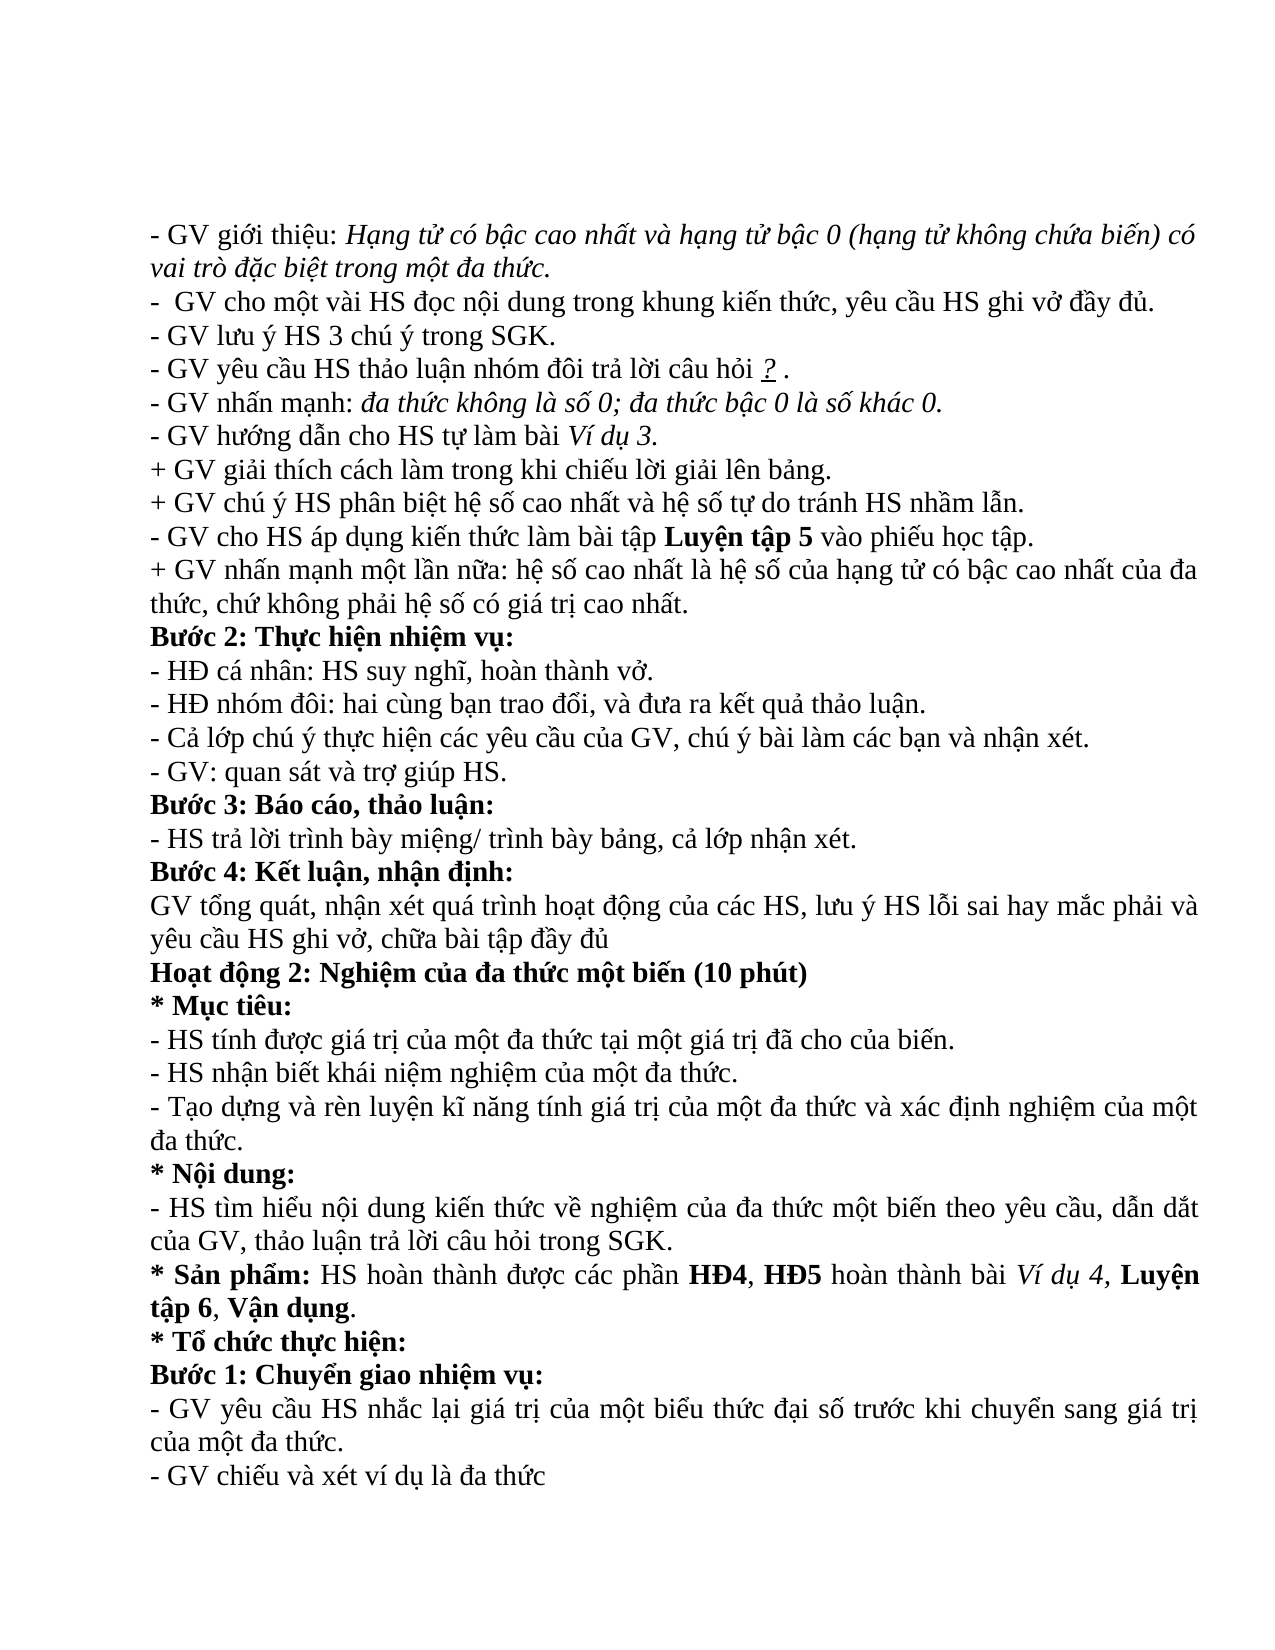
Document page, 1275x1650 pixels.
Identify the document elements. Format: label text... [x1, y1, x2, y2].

text - HĐ cá nhân: HS suy nghĩ, hoàn thành vở. [150, 653, 1200, 687]
text Bước 4: Kết luận, nhận định: [150, 854, 1200, 888]
text * Nội dung: [150, 1156, 1200, 1190]
text - GV yêu cầu HS nhắc lại giá trị của một biểu thức đại số trước khi chuyển sang giá trị của một đa thức. [150, 1391, 1200, 1458]
text - GV cho một vài HS đọc nội dung trong khung kiến thức, yêu cầu HS ghi vở đầy đủ. [150, 284, 1200, 318]
text - GV hướng dẫn cho HS tự làm bài Ví dụ 3. [150, 418, 1200, 452]
text - GV giới thiệu: Hạng tử có bậc cao nhất và hạng tử bậc 0 (hạng tử không chứa biến) có vai trò đặc biệt trong một đa thức. [150, 217, 1200, 284]
text - HS trả lời trình bày miệng/ trình bày bảng, cả lớp nhận xét. [150, 821, 1200, 854]
text Bước 3: Báo cáo, thảo luận: [150, 787, 1200, 821]
text - GV nhấn mạnh: đa thức không là số 0; đa thức bậc 0 là số khác 0. [150, 385, 1200, 418]
text Hoạt động 2: Nghiệm của đa thức một biến (10 phút) [150, 955, 1200, 988]
text Bước 1: Chuyển giao nhiệm vụ: [150, 1357, 1200, 1391]
text * Sản phẩm: HS hoàn thành được các phần HĐ4, HĐ5 hoàn thành bài Ví dụ 4, Luyện tập 6, Vận dụng. [150, 1257, 1200, 1324]
text - GV chiếu và xét ví dụ là đa thức [150, 1458, 1200, 1492]
text - GV yêu cầu HS thảo luận nhóm đôi trả lời câu hỏi ? . [150, 351, 1200, 385]
text * Mục tiêu: [150, 988, 1200, 1022]
text - HS nhận biết khái niệm nghiệm của một đa thức. [150, 1056, 1200, 1089]
text + GV chú ý HS phân biệt hệ số cao nhất và hệ số tự do tránh HS nhầm lẫn. [150, 485, 1200, 519]
text + GV nhấn mạnh một lần nữa: hệ số cao nhất là hệ số của hạng tử có bậc cao nhất của đa thức, chứ không phải hệ số có giá trị cao nhất. [150, 552, 1200, 619]
text - HĐ nhóm đôi: hai cùng bạn trao đổi, và đưa ra kết quả thảo luận. [150, 687, 1200, 720]
text - GV: quan sát và trợ giúp HS. [150, 754, 1200, 787]
text GV tổng quát, nhận xét quá trình hoạt động của các HS, lưu ý HS lỗi sai hay mắc phải và yêu cầu HS ghi vở, chữa bài tập đầy đủ [150, 888, 1200, 955]
text + GV giải thích cách làm trong khi chiếu lời giải lên bảng. [150, 452, 1200, 485]
text * Tổ chức thực hiện: [150, 1324, 1200, 1357]
text - GV lưu ý HS 3 chú ý trong SGK. [150, 318, 1200, 351]
text - HS tìm hiểu nội dung kiến thức về nghiệm của đa thức một biến theo yêu cầu, dẫn dắt của GV, thảo luận trả lời câu hỏi trong SGK. [150, 1190, 1200, 1257]
text Bước 2: Thực hiện nhiệm vụ: [150, 619, 1200, 653]
text - Tạo dựng và rèn luyện kĩ năng tính giá trị của một đa thức và xác định nghiệm của một đa thức. [150, 1089, 1200, 1156]
text - GV cho HS áp dụng kiến thức làm bài tập Luyện tập 5 vào phiếu học tập. [150, 519, 1200, 552]
text - HS tính được giá trị của một đa thức tại một giá trị đã cho của biến. [150, 1022, 1200, 1056]
text - Cả lớp chú ý thực hiện các yêu cầu của GV, chú ý bài làm các bạn và nhận xét. [150, 720, 1200, 754]
